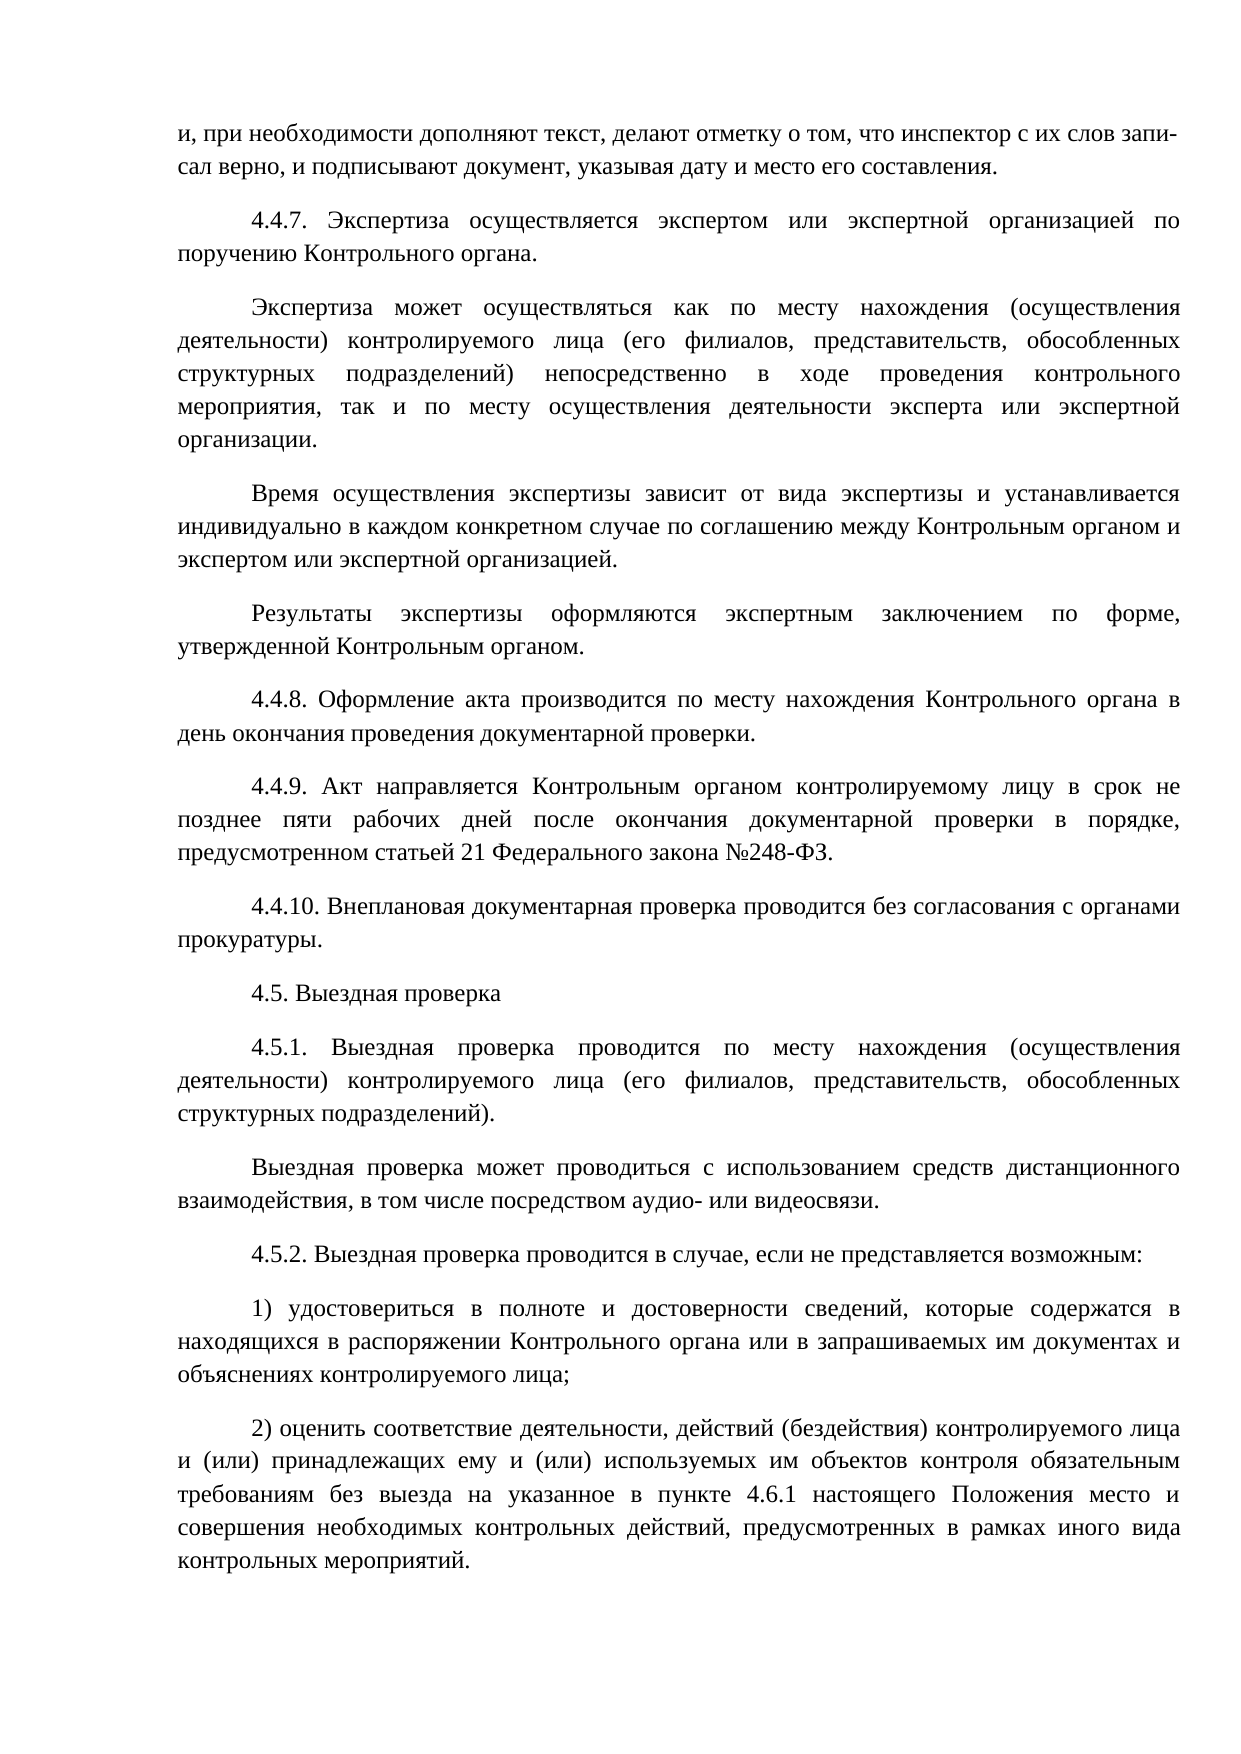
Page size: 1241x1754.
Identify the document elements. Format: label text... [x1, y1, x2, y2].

text Время осуществления экспертизы зависит от вида экспертизы и устанавливается индивидуально в каждом конкретном случае по соглашению между Контрольным органом и экспертом или экспертной организацией. [177, 478, 1181, 573]
text 4.5. Выездная проверка [177, 978, 1181, 1007]
text 4.5.1. Выездная проверка проводится по месту нахождения (осуществления деятельности) контролируемого лица (его филиалов, представительств, обособленных структурных подразделений). [177, 1032, 1181, 1127]
text 1) удостовериться в полноте и достоверности сведений, которые содержатся в находящихся в распоряжении Контрольного органа или в запрашиваемых им документах и объяснениях контролируемого лица; [177, 1293, 1181, 1387]
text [177, 118, 1181, 180]
text 4.5.2. Выездная проверка проводится в случае, если не представляется возможным: [177, 1239, 1181, 1268]
text Выездная проверка может проводиться с использованием средств дистанционного взаимодействия, в том числе посредством аудио- или видеосвязи. [177, 1152, 1181, 1214]
text 2) оценить соответствие деятельности, действий (бездействия) контролируемого лица и (или) принадлежащих ему и (или) используемых им объектов контроля обязательным требованиям без выезда на указанное в пункте 4.6.1 настоящего Положения место и совершения необходимых контрольных действий, предусмотренных в рамках иного вида контрольных мероприятий. [177, 1413, 1181, 1573]
text Экспертиза может осуществляться как по месту нахождения (осуществления деятельности) контролируемого лица (его филиалов, представительств, обособленных структурных подразделений) непосредственно в ходе проведения контрольного мероприятия, так и по месту осуществления деятельности эксперта или экспертной организации. [177, 292, 1181, 453]
text 4.4.8. Оформление акта производится по месту нахождения Контрольного органа в день окончания проведения документарной проверки. [177, 684, 1181, 746]
text 4.4.10. Внеплановая документарная проверка проводится без согласования с органами прокуратуры. [177, 891, 1181, 953]
text Результаты экспертизы оформляются экспертным заключением по форме, утвержденной Контрольным органом. [177, 598, 1181, 659]
text 4.4.7. Экспертиза осуществляется экспертом или экспертной организацией по поручению Контрольного органа. [177, 205, 1181, 267]
text 4.4.9. Акт направляется Контрольным органом контролируемому лицу в срок не позднее пяти рабочих дней после окончания документарной проверки в порядке, предусмотренном статьей 21 Федерального закона №248-ФЗ. [177, 771, 1181, 866]
